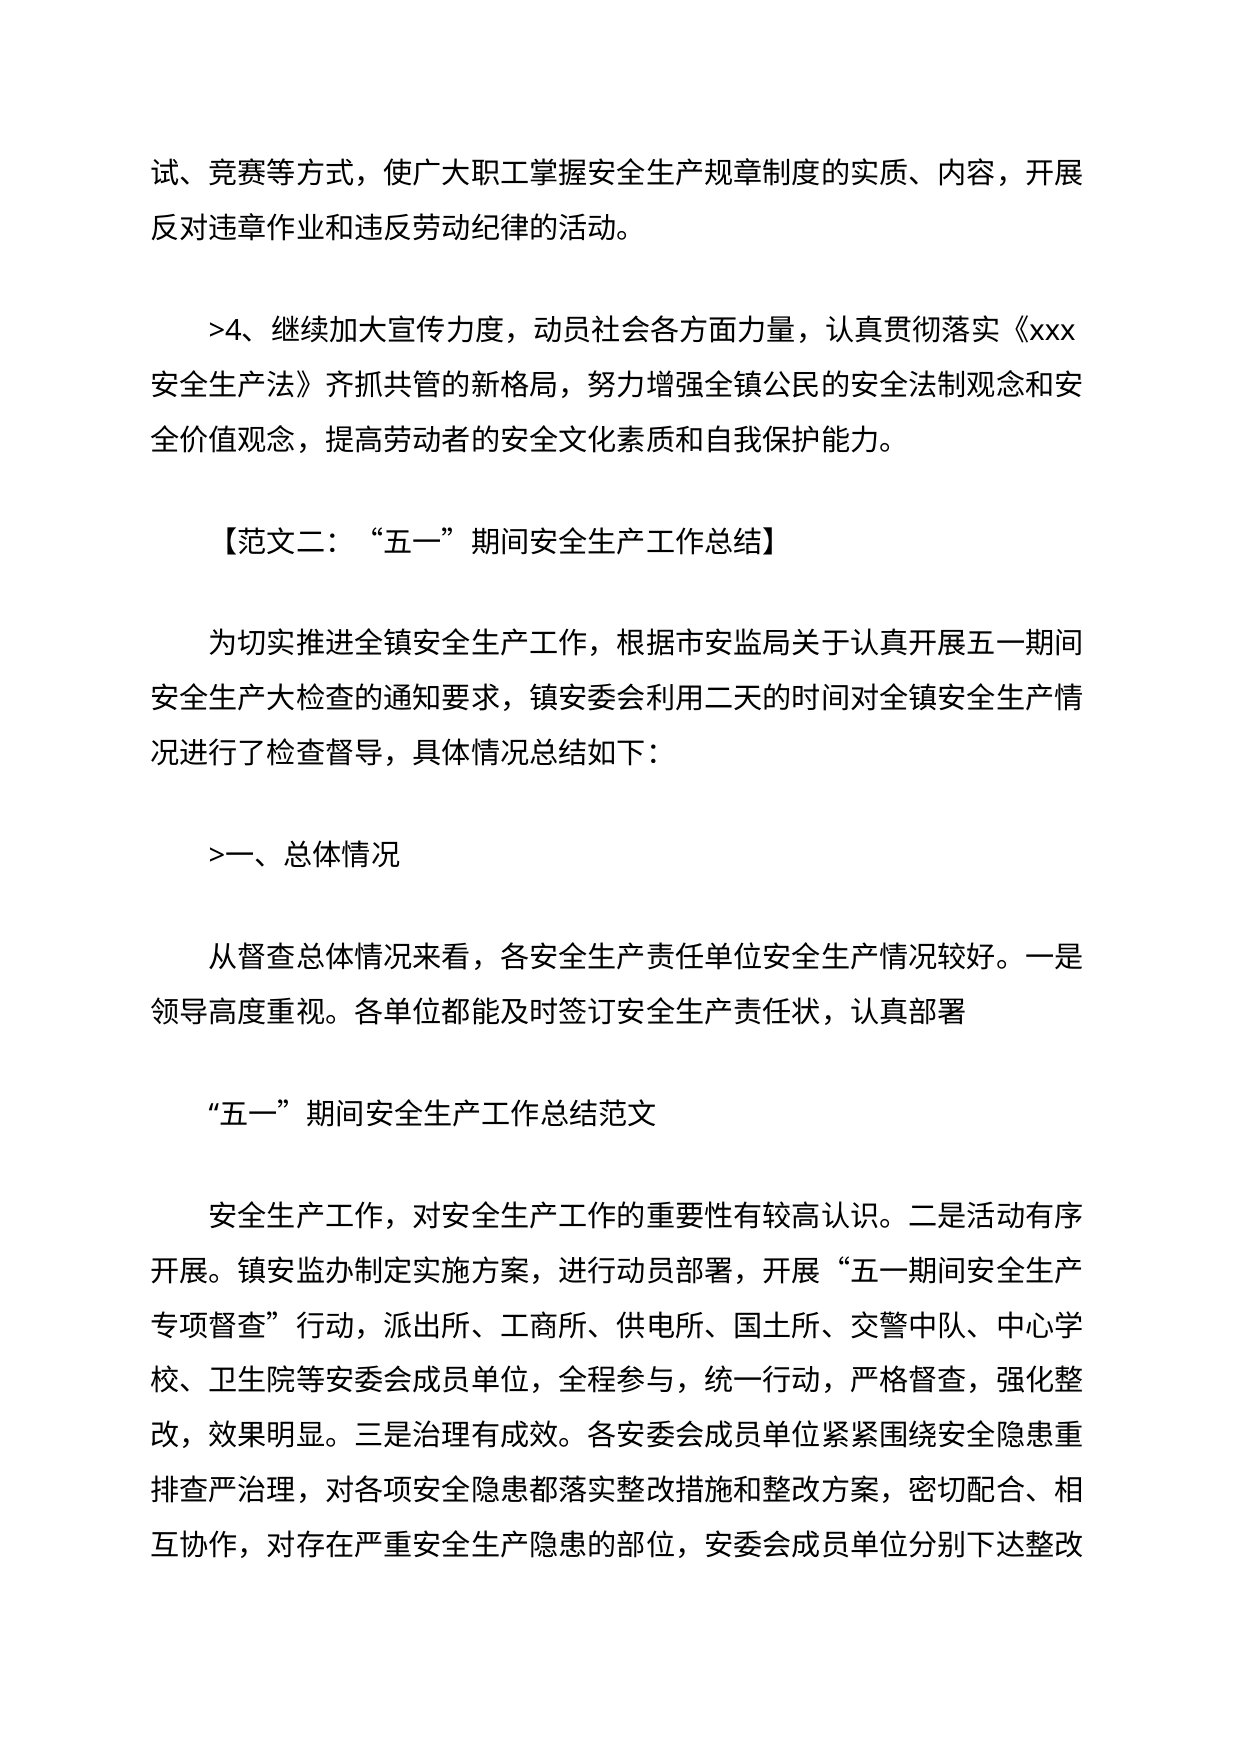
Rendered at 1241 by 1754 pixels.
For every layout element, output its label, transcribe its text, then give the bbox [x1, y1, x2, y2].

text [150, 1192, 1090, 1564]
text 【范文二：“五一”期间安全生产工作总结】 [150, 518, 1090, 561]
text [150, 150, 1090, 247]
text 从督查总体情况来看，各安全生产责任单位安全生产情况较好。一是领导高度重视。各单位都能及时签订安全生产责任状，认真部署 [150, 934, 1090, 1031]
text 为切实推进全镇安全生产工作，根据市安监局关于认真开展五一期间安全生产大检查的通知要求，镇安委会利用二天的时间对全镇安全生产情况进行了检查督导，具体情况总结如下： [150, 620, 1090, 772]
text >4、继续加大宣传力度，动员社会各方面力量，认真贯彻落实《xxx安全生产法》齐抓共管的新格局，努力增强全镇公民的安全法制观念和安全价值观念，提高劳动者的安全文化素质和自我保护能力。 [150, 307, 1090, 459]
text “五一”期间安全生产工作总结范文 [150, 1090, 1090, 1133]
text >一、总体情况 [150, 832, 1090, 874]
